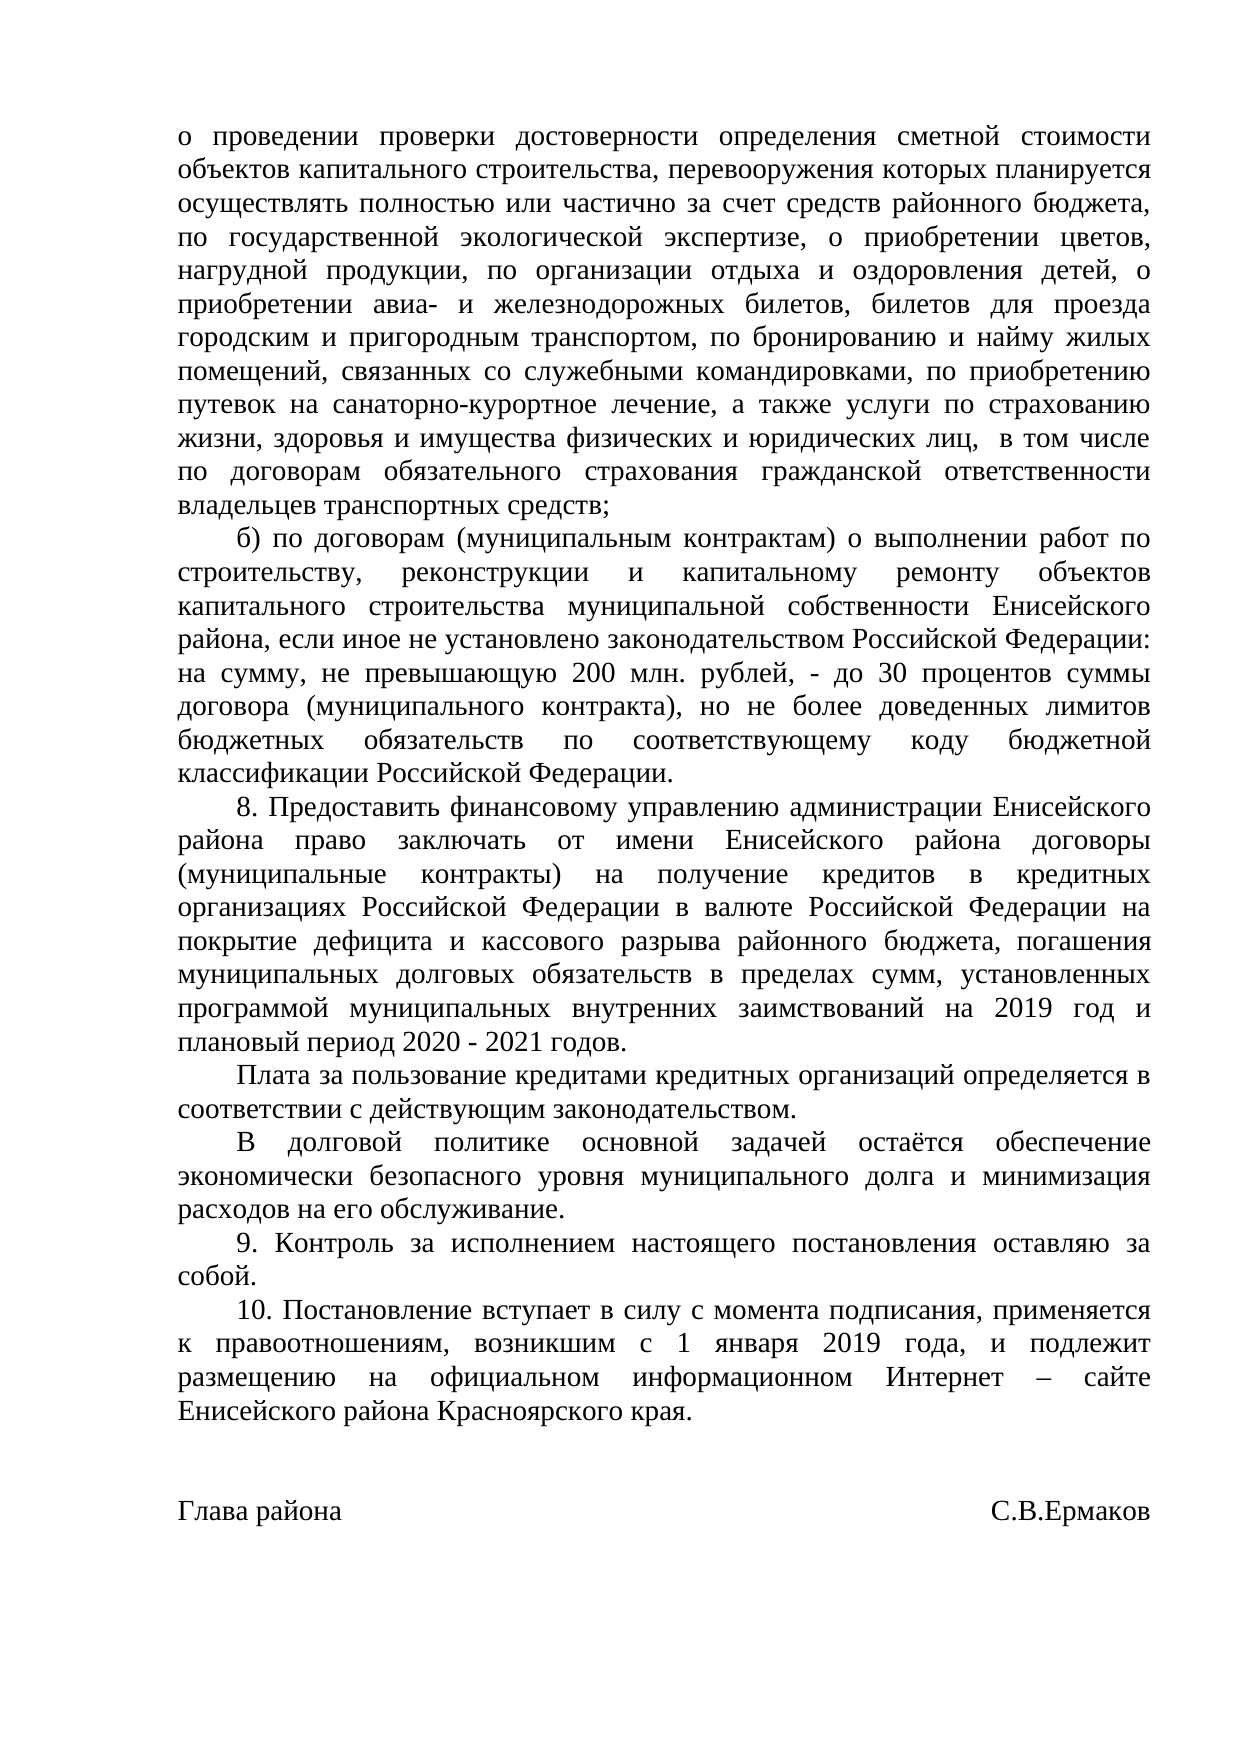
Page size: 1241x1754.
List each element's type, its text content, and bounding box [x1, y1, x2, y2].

text 8. Предоставить финансовому управлению администрации Енисейского района право заключать от имени Енисейского района договоры (муниципальные контракты) на получение кредитов в кредитных организациях Российской Федерации в валюте Российской Федерации на покрытие дефицита и кассового разрыва районного бюджета, погашения муниципальных долговых обязательств в пределах сумм, установленных программой муниципальных внутренних заимствований на 2019 год и плановый период 2020 - 2021 годов. [177, 789, 1152, 1057]
text Плата за пользование кредитами кредитных организаций определяется в соответствии с действующим законодательством. [177, 1057, 1152, 1124]
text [177, 118, 1152, 521]
text 9. Контроль за исполнением настоящего постановления оставляю за собой. [177, 1225, 1152, 1292]
text б) по договорам (муниципальным контрактам) о выполнении работ по строительству, реконструкции и капитальному ремонту объектов капитального строительства муниципальной собственности Енисейского района, если иное не установлено законодательством Российской Федерации: на сумму, не превышающую 200 млн. рублей, - до 30 процентов суммы договора (муниципального контракта), но не более доведенных лимитов бюджетных обязательств по соответствующему коду бюджетной классификации Российской Федерации. [177, 521, 1152, 789]
text 10. Постановление вступает в силу с момента подписания, применяется к правоотношениям, возникшим с 1 января 2019 года, и подлежит размещению на официальном информационном Интернет – сайте Енисейского района Красноярского края. [177, 1292, 1152, 1426]
text Глава района С.В.Ермаков [177, 1493, 1152, 1527]
text В долговой политике основной задачей остаётся обеспечение экономически безопасного уровня муниципального долга и минимизация расходов на его обслуживание. [177, 1124, 1152, 1225]
